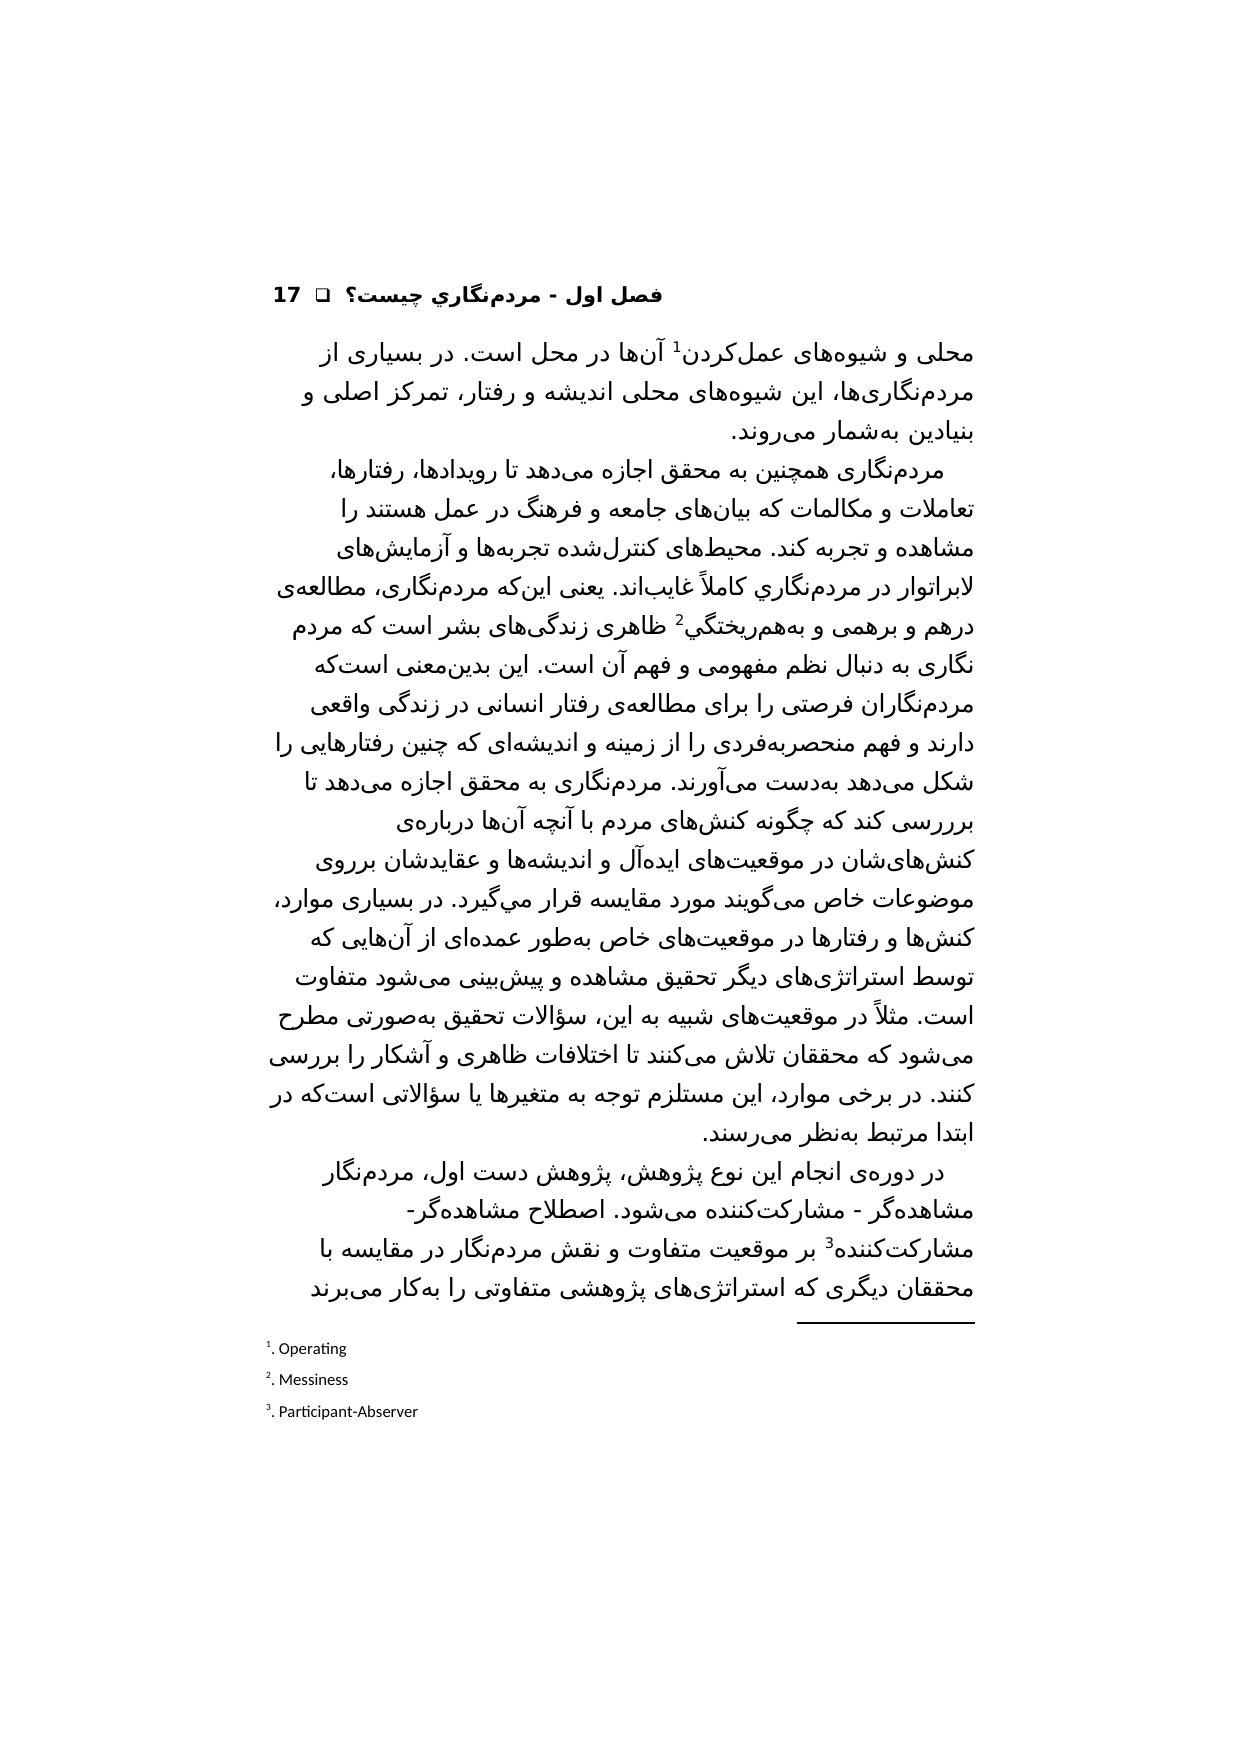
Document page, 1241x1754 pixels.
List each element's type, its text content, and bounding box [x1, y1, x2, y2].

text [266, 1149, 974, 1305]
text مردم‌نگاری همچنین به محقق اجازه می‌دهد تا رویدادها، رفتارها، تعاملات و مکالمات که بیان‌های جامعه‌ و فرهنگ در عمل هستند را مشاهده و تجربه کند. محیط‌های کنترل‌شده تجربه‌ها و آزمایش‌های لابراتوار در مردم‌نگاري کاملاً غایب‌اند. یعنی این‌که مردم‌نگاری، مطالعه‌‌ی درهم و برهمی و به‌هم‌ریختگي ظاهری زندگی‌های بشر است که مردم نگاری به دنبال نظم مفهومی و فهم آن است. این بدین‌معنی است‌که مردم‌نگاران فرصتی را برای مطالعه‌ی رفتار انسانی در زندگی واقعی دارند و فهم منحصربه‌فردی را از زمینه‌ و اندیشه‌ای که چنین رفتارهایی را شکل می‌دهد به‌دست می‌آورند. مردم‌نگاری به محقق اجازه می‌دهد تا برررسی کند که چگونه‌ کنش‌های مردم با آنچه آن‌ها درباره‌ی کنش‌های‌شان در موقعیت‌های ایده‌آل و اندیشه‌ها و عقایدشان برروی موضوعات خاص می‌گویند مورد مقایسه قرار مي‌گیرد. در بسیاری موارد، کنش‌ها و رفتارها در موقعیت‌های خاص به‌طور عمده‌ای از آن‌هایی که توسط استراتژی‌های دیگر تحقیق مشاهده و پیش‌بینی می‌شود متفاوت است. مثلاً در موقعیت‌های شبیه‌ به این، سؤالات تحقیق به‌صورتی مطرح می‌شود که محققان تلاش می‌کنند تا اختلافات ظاهری و آشکار را بررسی کنند. در برخی موارد، این مستلزم توجه به متغیرها یا سؤالاتی است‌که در ابتدا مرتبط به‌نظر می‌رسند. [266, 448, 974, 1149]
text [266, 331, 974, 448]
